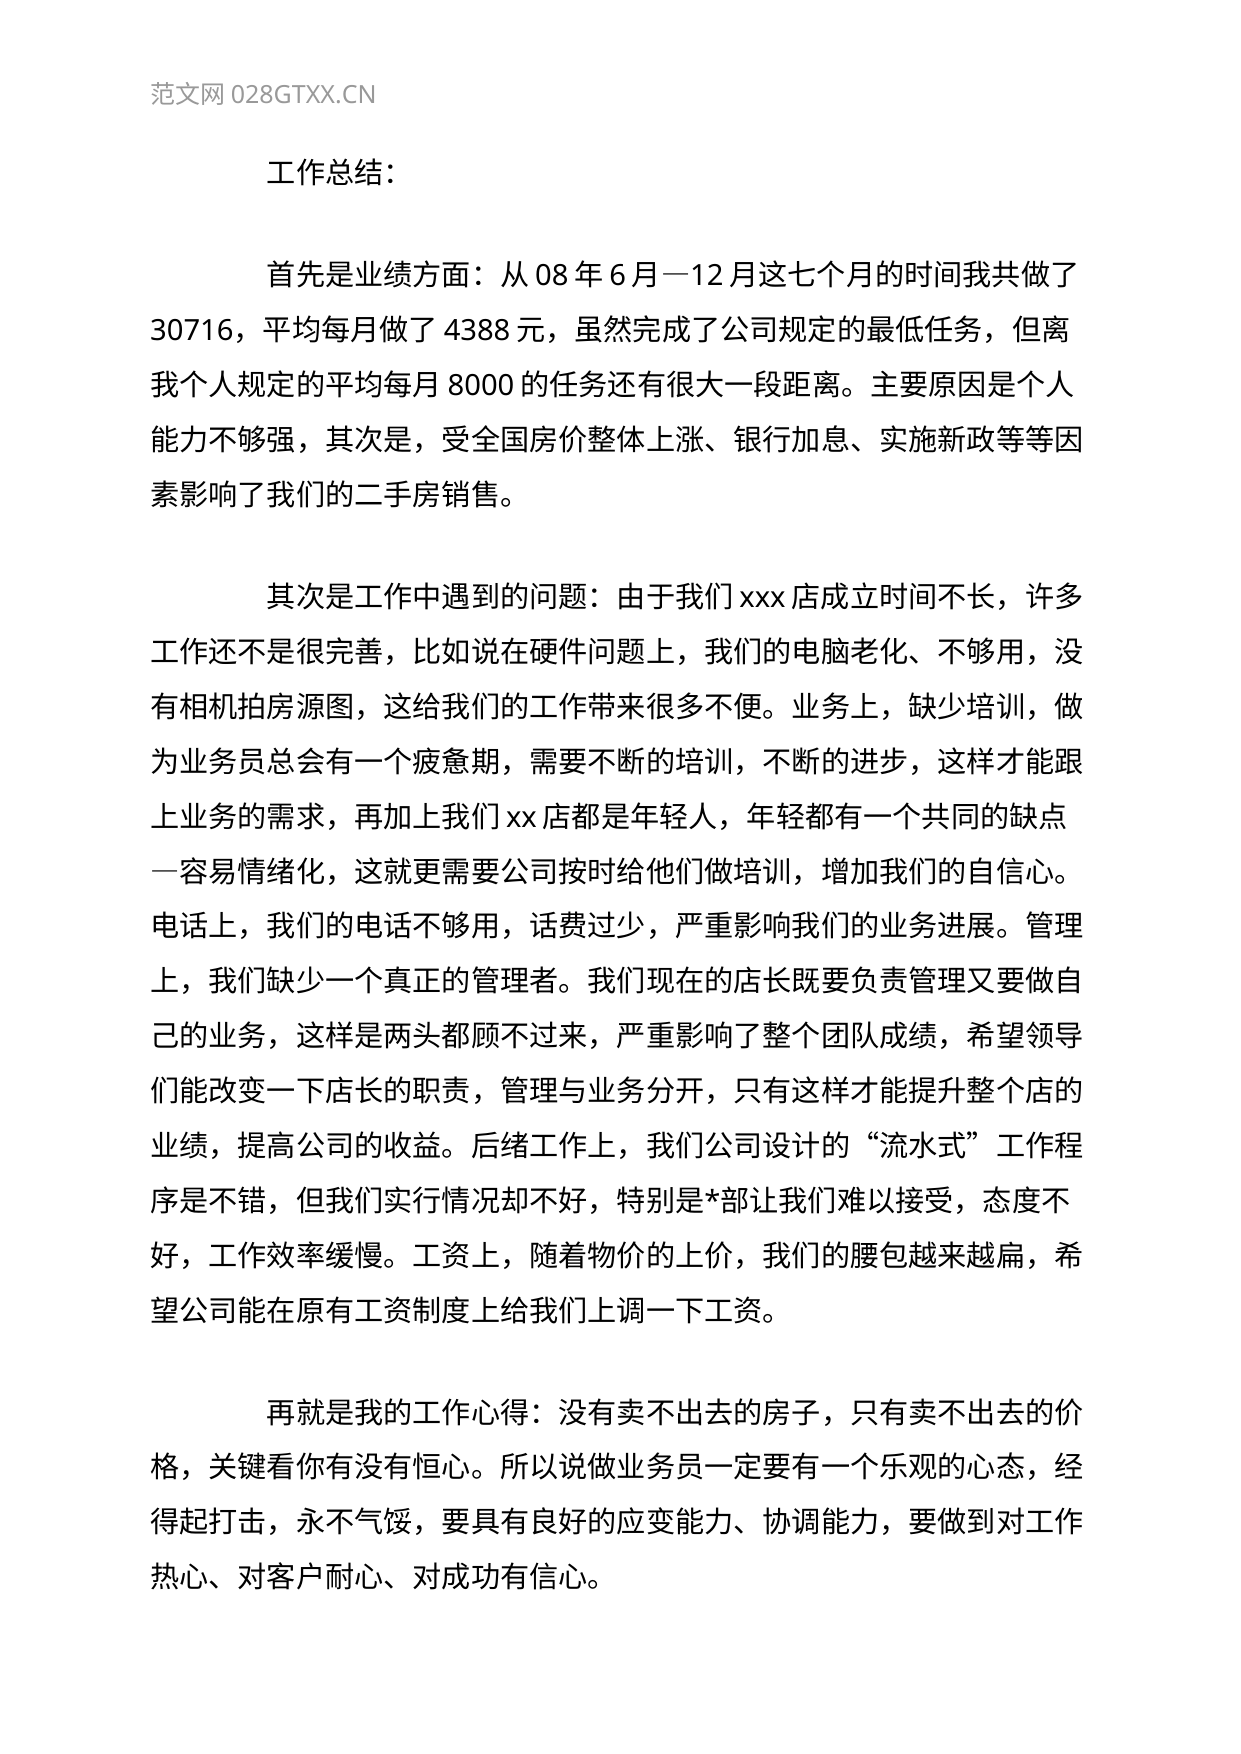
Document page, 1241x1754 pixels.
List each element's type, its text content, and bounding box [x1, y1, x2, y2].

text 工作总结： [150, 150, 1090, 192]
text 其次是工作中遇到的问题：由于我们xxx店成立时间不长，许多工作还不是很完善，比如说在硬件问题上，我们的电脑老化、不够用，没有相机拍房源图，这给我们的工作带来很多不便。业务上，缺少培训，做为业务员总会有一个疲惫期，需要不断的培训，不断的进步，这样才能跟上业务的需求，再加上我们xx店都是年轻人，年轻都有一个共同的缺点—容易情绪化，这就更需要公司按时给他们做培训，增加我们的自信心。电话上，我们的电话不够用，话费过少，严重影响我们的业务进展。管理上，我们缺少一个真正的管理者。我们现在的店长既要负责管理又要做自己的业务，这样是两头都顾不过来，严重影响了整个团队成绩，希望领导们能改变一下店长的职责，管理与业务分开，只有这样才能提升整个店的业绩，提高公司的收益。后绪工作上，我们公司设计的“流水式”工作程序是不错，但我们实行情况却不好，特别是*部让我们难以接受，态度不好，工作效率缓慢。工资上，随着物价的上价，我们的腰包越来越扁，希望公司能在原有工资制度上给我们上调一下工资。 [150, 573, 1090, 1330]
text 首先是业绩方面：从08年6月—12月这七个月的时间我共做了30716，平均每月做了4388元，虽然完成了公司规定的最低任务，但离我个人规定的平均每月8000的任务还有很大一段距离。主要原因是个人能力不够强，其次是，受全国房价整体上涨、银行加息、实施新政等等因素影响了我们的二手房销售。 [150, 252, 1090, 514]
text 再就是我的工作心得：没有卖不出去的房子，只有卖不出去的价格，关键看你有没有恒心。所以说做业务员一定要有一个乐观的心态，经得起打击，永不气馁，要具有良好的应变能力、协调能力，要做到对工作热心、对客户耐心、对成功有信心。 [150, 1389, 1090, 1596]
